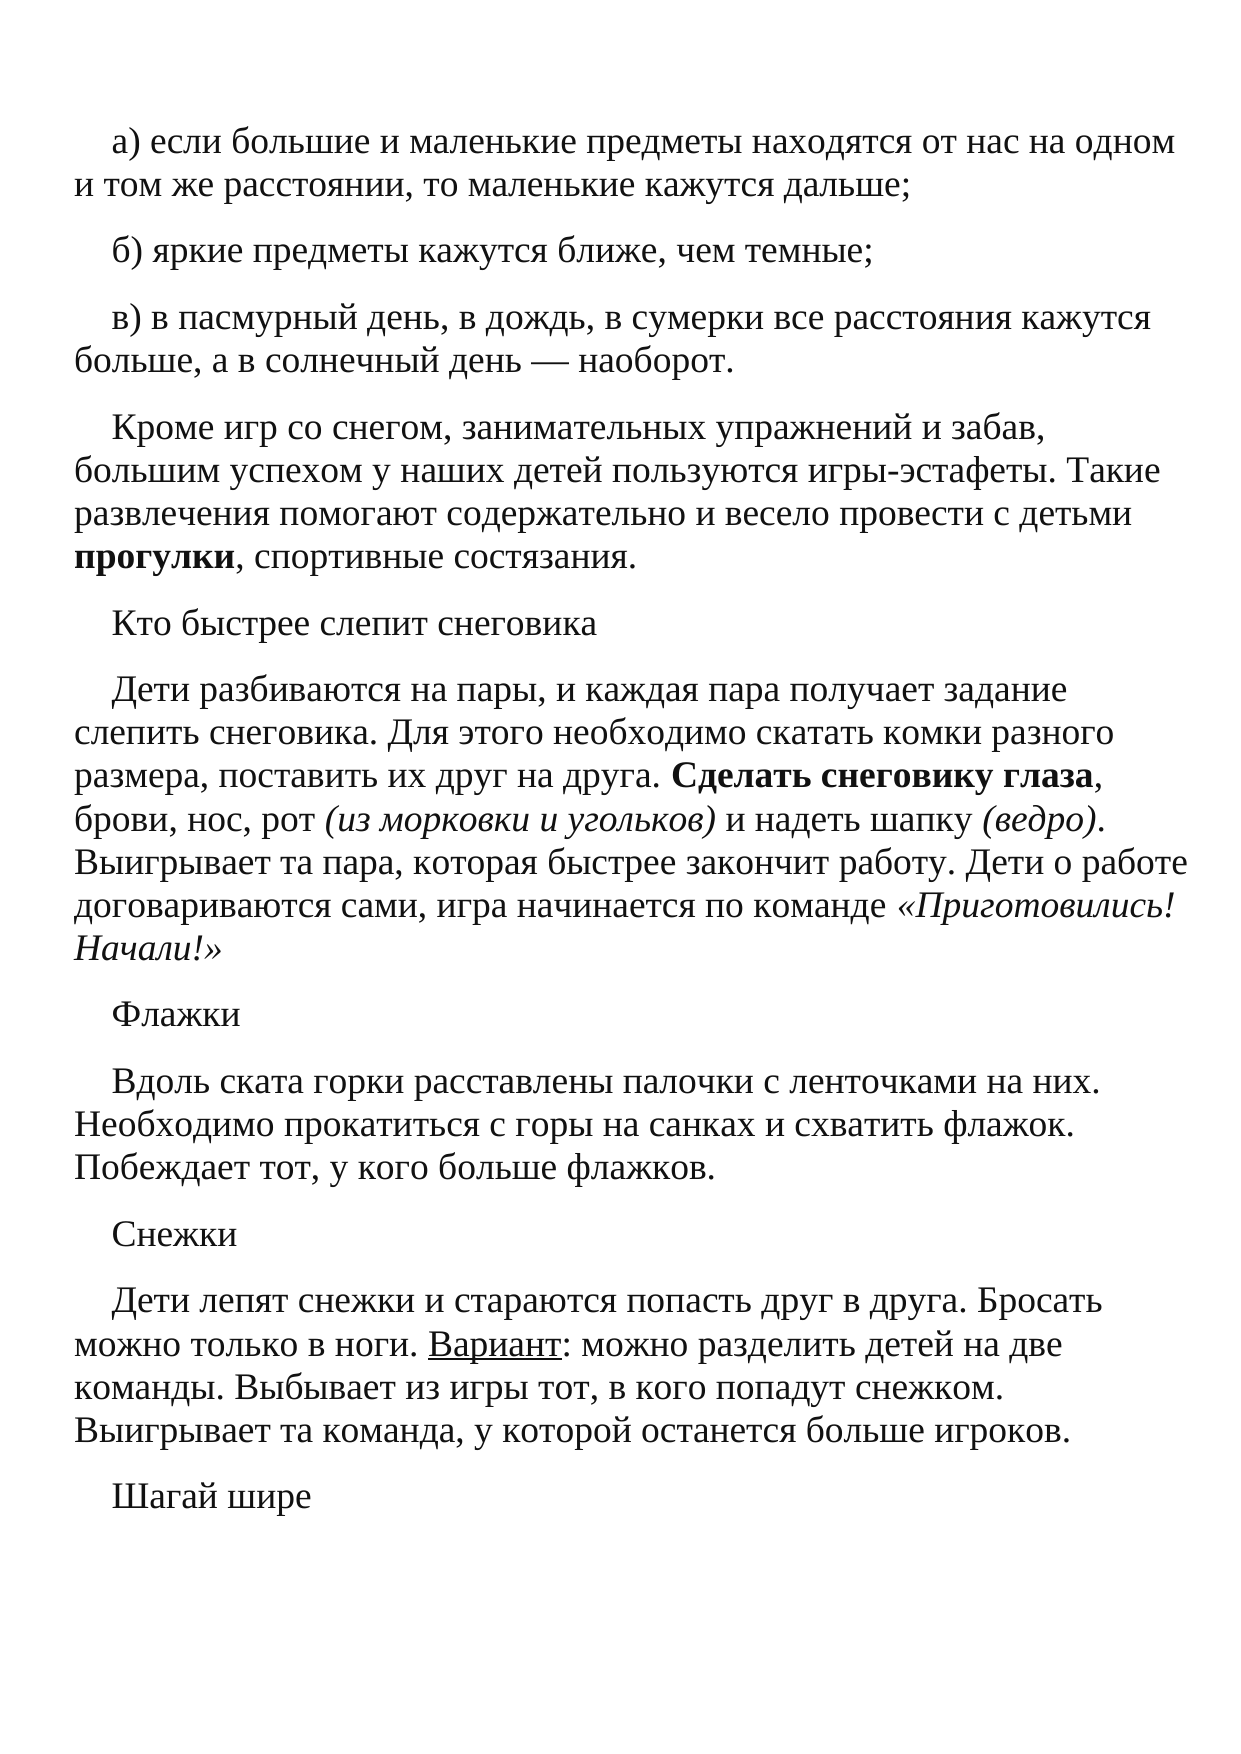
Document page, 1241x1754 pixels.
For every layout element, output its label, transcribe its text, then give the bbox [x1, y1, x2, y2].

text в) в пасмурный день, в дождь, в сумерки все расстояния кажутся больше, а в солнечный день — наоборот. [74, 294, 1196, 381]
text Дети лепят снежки и стараются попасть друг в друга. Бросать можно только в ноги. Вариант: можно разделить детей на две команды. Выбывает из игры тот, в кого попадут снежком. Выигрывает та команда, у которой останется больше игроков. [74, 1278, 1196, 1450]
text Кроме игр со снегом, занимательных упражнений и забав, большим успехом у наших детей пользуются игры-эстафеты. Такие развлечения помогают содержательно и весело провести с детьми прогулки, спортивные состязания. [74, 404, 1196, 577]
text Дети разбиваются на пары, и каждая пара получает задание слепить снеговика. Для этого необходимо скатать комки разного размера, поставить их друг на друга. Сделать снеговику глаза, брови, нос, рот (из морковки и угольков) и надеть шапку (ведро). Выигрывает та пара, которая быстрее закончит работу. Дети о работе договариваются сами, игра начинается по команде «Приготовились! Начали!» [74, 667, 1196, 968]
text Вдоль ската горки расставлены палочки с ленточками на них. Необходимо прокатиться с горы на санках и схватить флажок. Побеждает тот, у кого больше флажков. [74, 1058, 1196, 1188]
text б) яркие предметы кажутся ближе, чем темные; [74, 228, 1196, 271]
text Снежки [74, 1211, 1196, 1254]
text Шагай шире [74, 1474, 1196, 1517]
text а) если большие и маленькие предметы находятся от нас на одном и том же расстоянии, то маленькие кажутся дальше; [74, 118, 1196, 204]
text Кто быстрее слепит снеговика [74, 600, 1196, 643]
text Флажки [74, 992, 1196, 1035]
